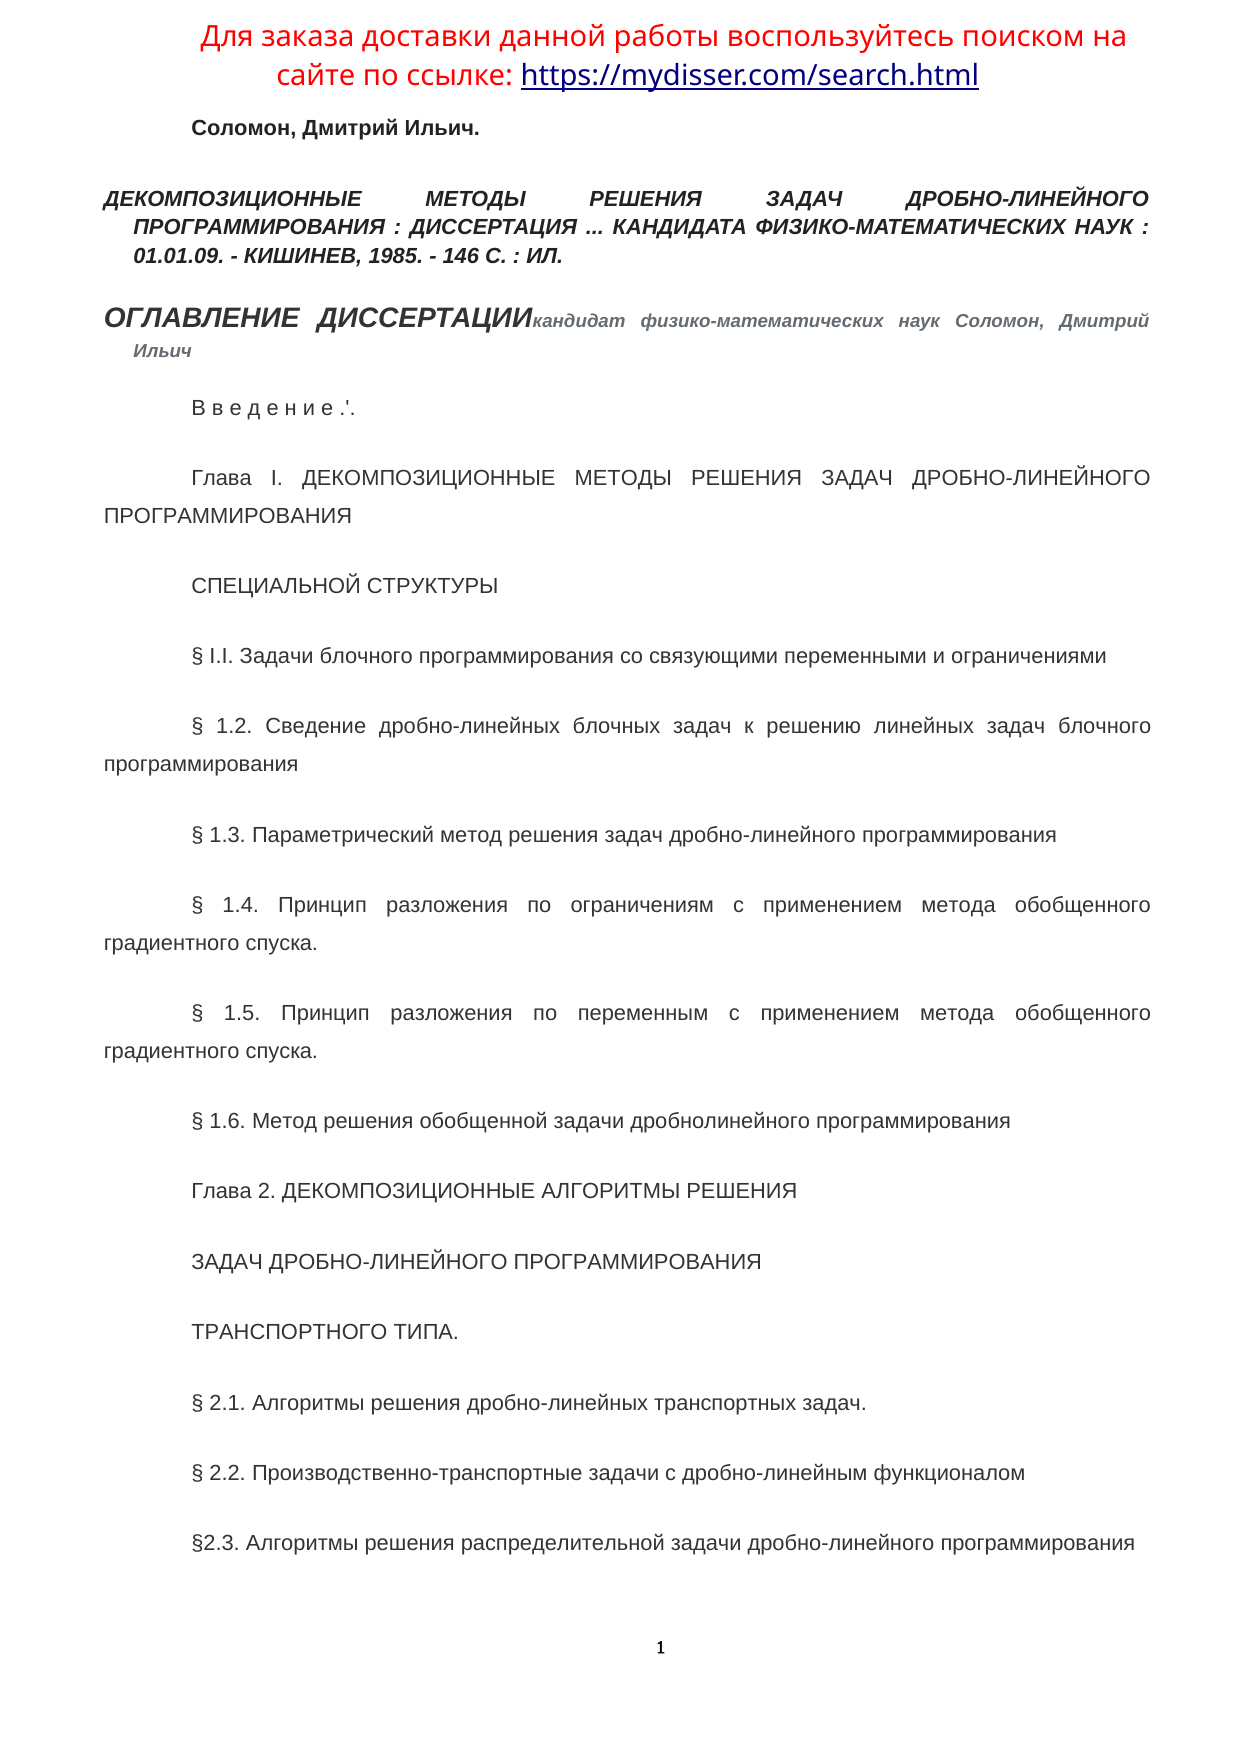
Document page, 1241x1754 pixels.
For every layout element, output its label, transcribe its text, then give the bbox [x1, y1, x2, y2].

text §2.3. Алгоритмы решения распределительной задачи дробно-линейного программирования [103, 1530, 1152, 1555]
text § I.I. Задачи блочного программирования со связующими переменными и ограничениями [103, 643, 1152, 668]
text Соломон, Дмитрий Ильич. [103, 115, 1152, 140]
text § 1.6. Метод решения обобщенной задачи дробнолинейного программирования [103, 1108, 1152, 1133]
text § 2.1. Алгоритмы решения дробно-линейных транспортных задач. [103, 1389, 1152, 1414]
subtitle Декомпозиционные методы решения задач дробно-линейного программирования : диссертация ... кандидата физико-математических наук : 01.01.09. - Кишинев, 1985. - 146 с. : ил. [103, 182, 1152, 268]
text Глава 2. ДЕКОМПОЗИЦИОННЫЕ АЛГОРИТМЫ РЕШЕНИЯ [103, 1178, 1152, 1204]
text § 1.5. Принцип разложения по переменным с применением метода обобщенного градиентного спуска. [103, 1000, 1152, 1063]
text § 1.3. Параметрический метод решения задач дробно-линейного программирования [103, 822, 1152, 847]
text СПЕЦИАЛЬНОЙ СТРУКТУРЫ [103, 573, 1152, 598]
text Глава I. ДЕКОМПОЗИЦИОННЫЕ МЕТОДЫ РЕШЕНИЯ ЗАДАЧ ДРОБНО-ЛИНЕЙНОГО ПРОГРАММИРОВАНИЯ [103, 465, 1152, 528]
text § 1.4. Принцип разложения по ограничениям с применением метода обобщенного градиентного спуска. [103, 892, 1152, 955]
text ТРАНСПОРТНОГО ТИПА. [103, 1319, 1152, 1344]
text В в е д е н и е .'. [103, 394, 1152, 419]
text § 2.2. Производственно-транспортные задачи с дробно-линейным функционалом [103, 1460, 1152, 1485]
text ЗАДАЧ ДРОБНО-ЛИНЕЙНОГО ПРОГРАММИРОВАНИЯ [103, 1249, 1152, 1274]
subtitle Оглавление диссертациикандидат физико-математических наук Соломон, Дмитрий Ильич [103, 301, 1152, 362]
text § 1.2. Сведение дробно-линейных блочных задач к решению линейных задач блочного программирования [103, 713, 1152, 776]
